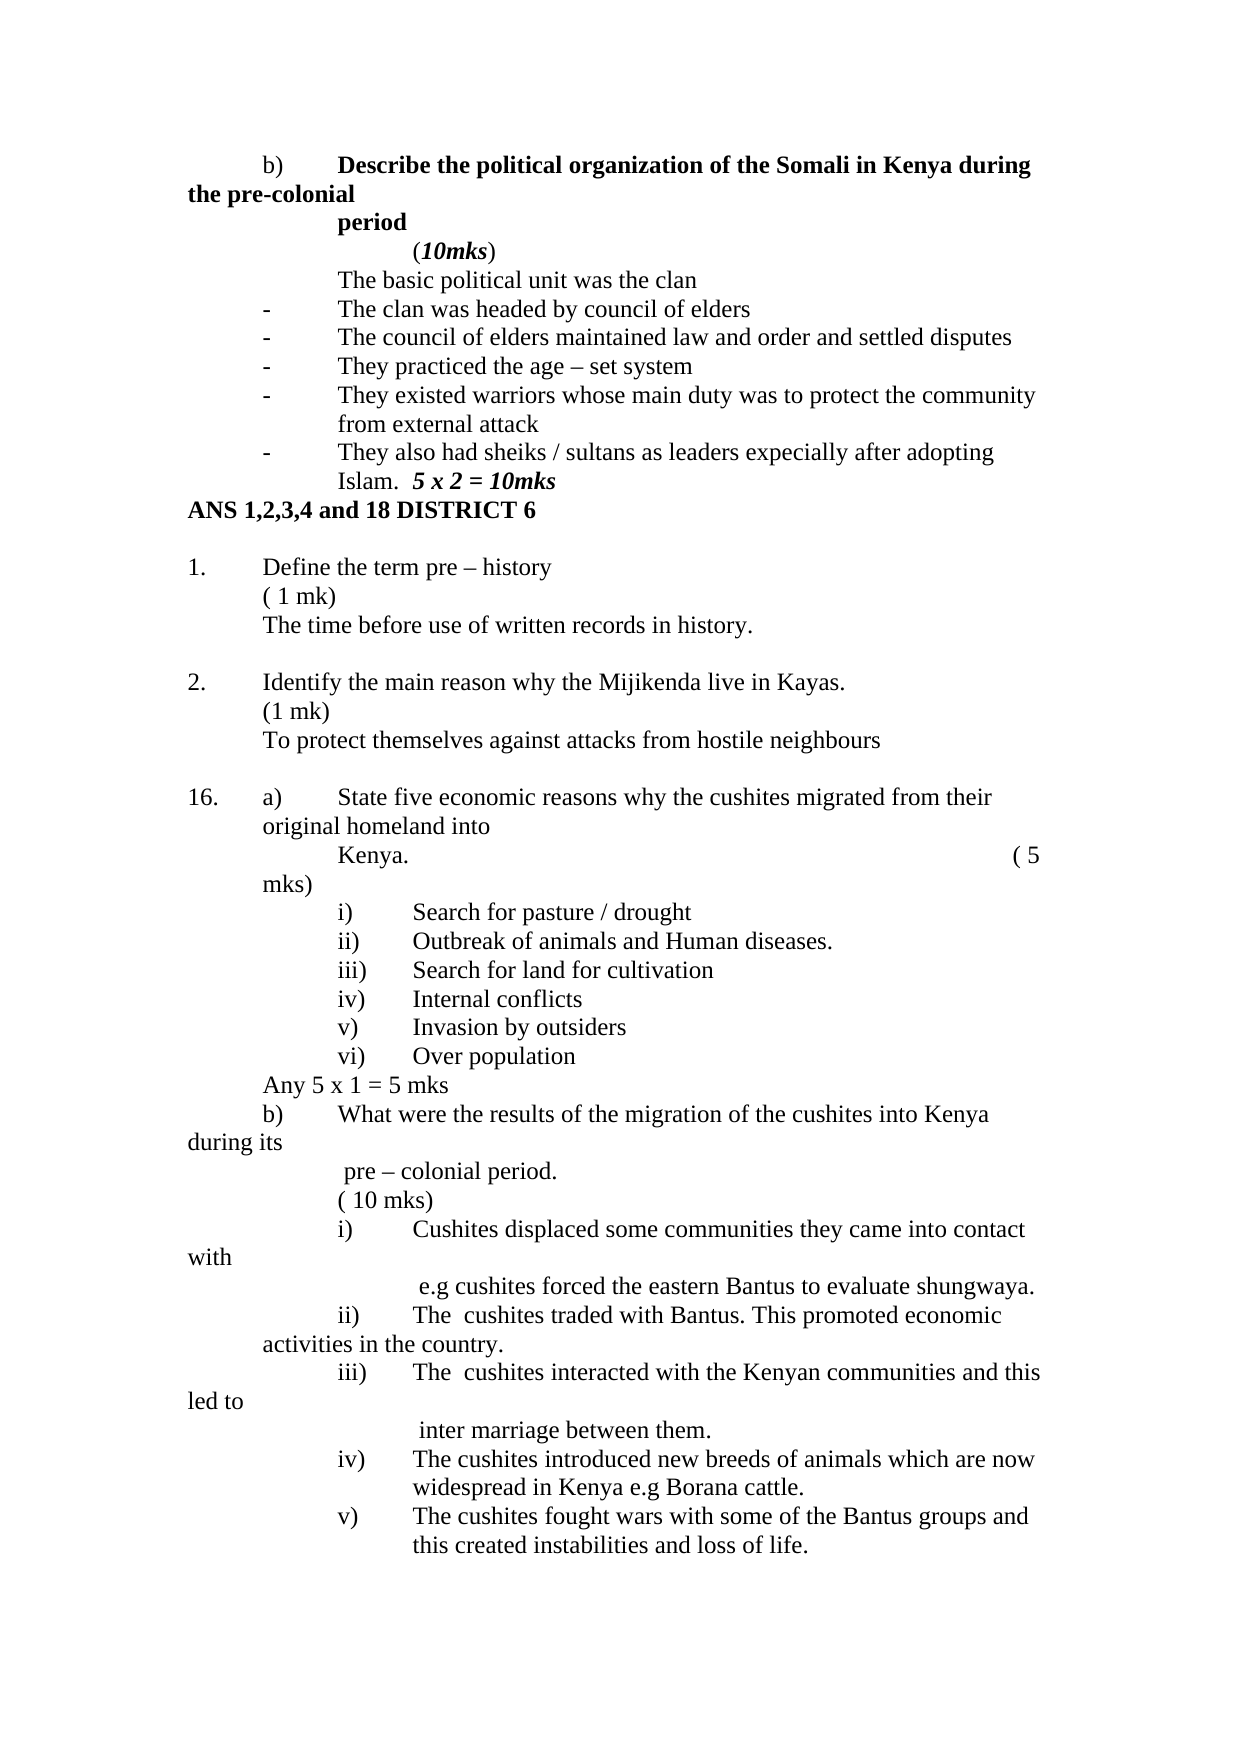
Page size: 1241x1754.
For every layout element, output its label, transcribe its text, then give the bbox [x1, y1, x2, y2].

list They also had sheiks / sultans as leaders expecially after adopting Islam. 5 x 2 = 10mks [262, 437, 1053, 495]
text i) Cushites displaced some communities they came into contact with [187, 1214, 1053, 1271]
text iii) The cushites interacted with the Kenyan communities and this led to [187, 1357, 1053, 1415]
text 16. a) State five economic reasons why the cushites migrated from their original homeland into [187, 782, 1053, 840]
text pre – colonial period. ( 10 mks) [262, 1156, 1053, 1214]
list They practiced the age – set system [262, 351, 1053, 380]
text ii) The cushites traded with Bantus. This promoted economic activities in the country. [262, 1300, 1053, 1357]
text To protect themselves against attacks from hostile neighbours [187, 725, 1053, 782]
text The basic political unit was the clan [262, 265, 1053, 294]
text e.g cushites forced the eastern Bantus to evaluate shungwaya. [337, 1271, 1053, 1300]
text v) Invasion by outsiders [187, 1012, 1053, 1041]
text ii) Outbreak of animals and Human diseases. [187, 926, 1053, 955]
text 2. Identify the main reason why the Mijikenda live in Kayas. (1 mk) [187, 667, 1053, 725]
text iv) Internal conflicts [187, 984, 1053, 1012]
text Kenya. ( 5 mks) [262, 840, 1053, 897]
text ANS 1,2,3,4 and 18 DISTRICT 6 [187, 495, 1053, 524]
text iii) Search for land for cultivation [187, 955, 1053, 984]
list The clan was headed by council of elders [262, 294, 1053, 322]
text vi) Over population Any 5 x 1 = 5 mks [187, 1041, 1053, 1099]
text b) What were the results of the migration of the cushites into Kenya during its [187, 1099, 1053, 1156]
list They existed warriors whose main duty was to protect the community from external attack [262, 380, 1053, 437]
list The council of elders maintained law and order and settled disputes [262, 322, 1053, 351]
text period (10mks) [262, 207, 1053, 265]
text inter marriage between them. [337, 1415, 1053, 1444]
text The time before use of written records in history. [187, 610, 1053, 667]
text b) Describe the political organization of the Somali in Kenya during the pre-colonial [187, 150, 1053, 207]
text iv) The cushites introduced new breeds of animals which are now widespread in Kenya e.g Borana cattle. [337, 1444, 1053, 1501]
text v) The cushites fought wars with some of the Bantus groups and this created instabilities and loss of life. [337, 1501, 1053, 1559]
text i) Search for pasture / drought [187, 897, 1053, 926]
text 1. Define the term pre – history ( 1 mk) [187, 552, 1053, 610]
